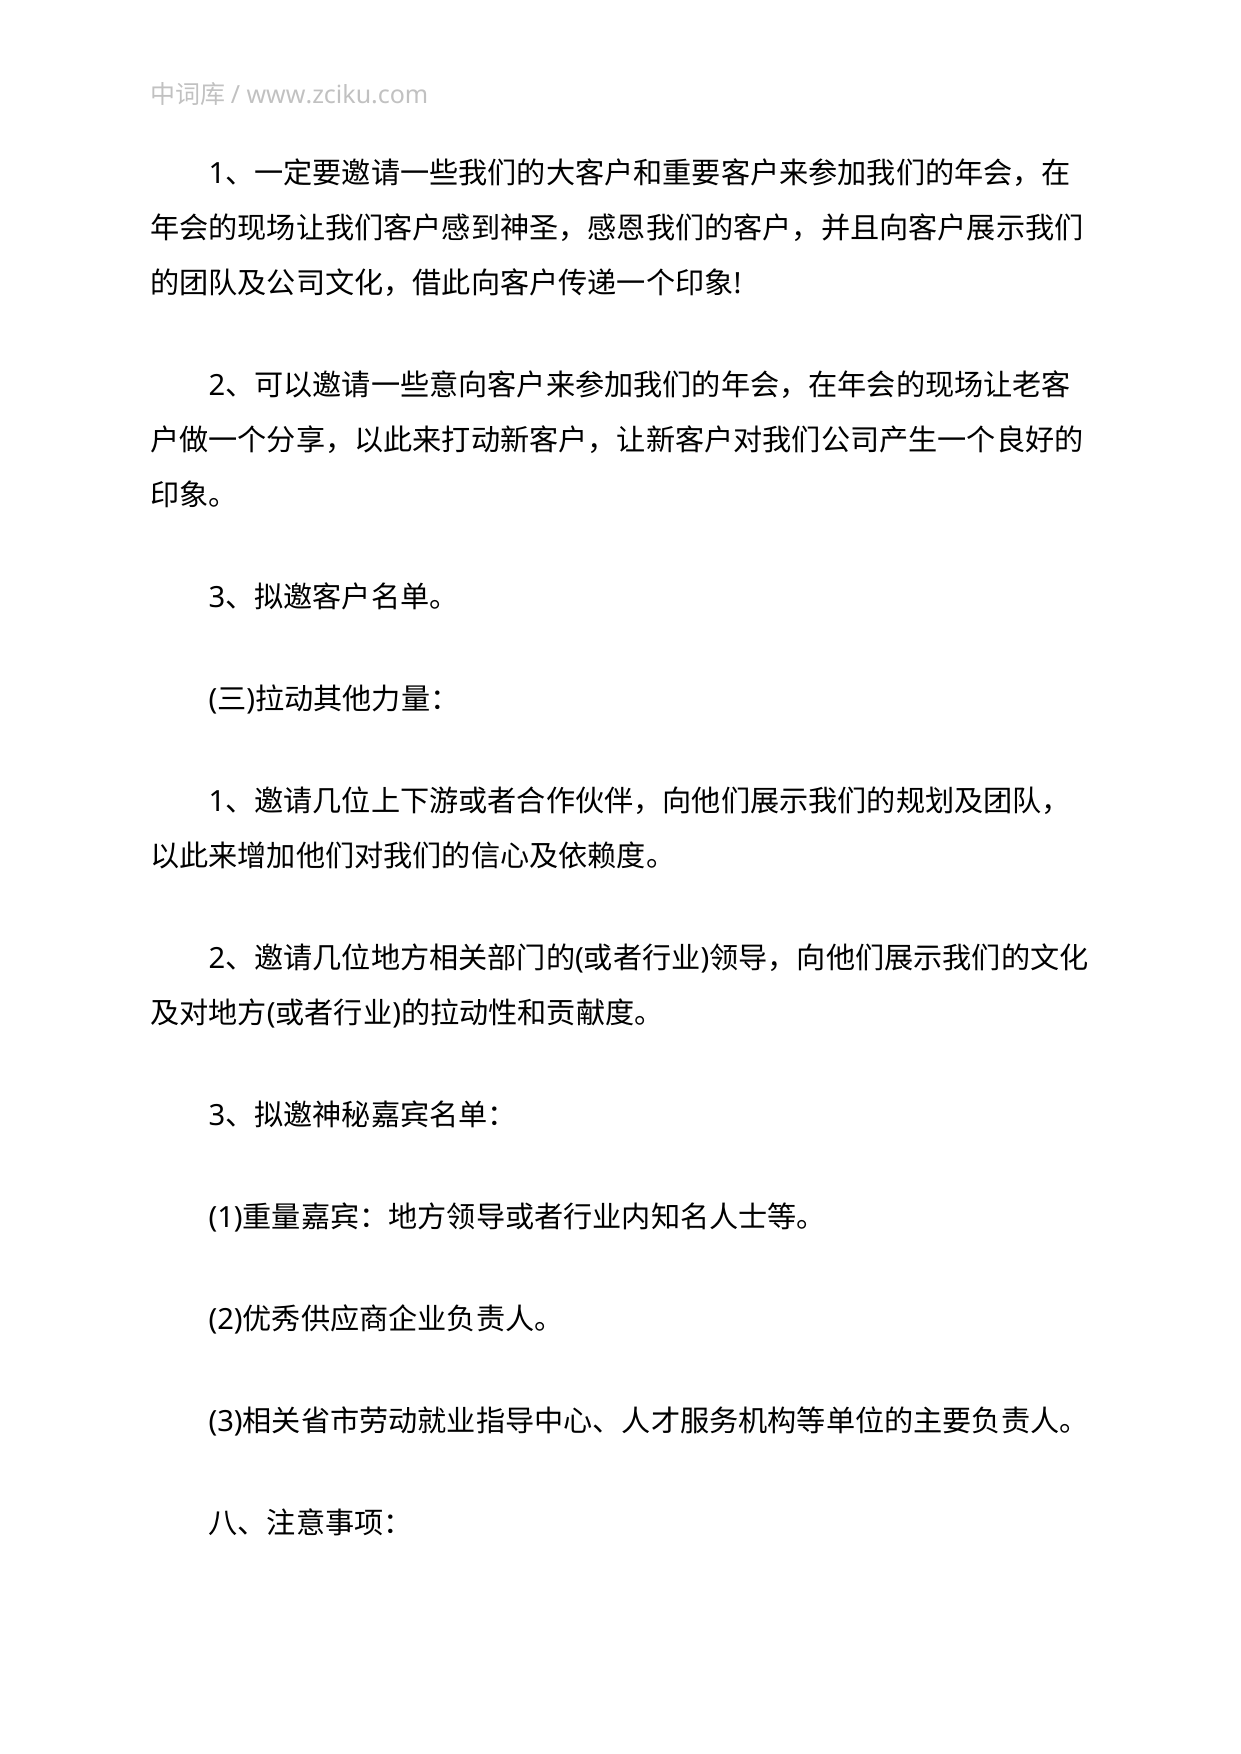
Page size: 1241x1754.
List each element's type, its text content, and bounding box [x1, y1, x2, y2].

text 2、可以邀请一些意向客户来参加我们的年会，在年会的现场让老客户做一个分享，以此来打动新客户，让新客户对我们公司产生一个良好的印象。 [150, 362, 1090, 514]
text 八、注意事项： [150, 1499, 1090, 1541]
text 1、一定要邀请一些我们的大客户和重要客户来参加我们的年会，在年会的现场让我们客户感到神圣，感恩我们的客户，并且向客户展示我们的团队及公司文化，借此向客户传递一个印象! [150, 150, 1090, 302]
text 3、拟邀客户名单。 [150, 573, 1090, 616]
text 3、拟邀神秘嘉宾名单： [150, 1091, 1090, 1134]
text (2)优秀供应商企业负责人。 [150, 1295, 1090, 1338]
text 2、邀请几位地方相关部门的(或者行业)领导，向他们展示我们的文化及对地方(或者行业)的拉动性和贡献度。 [150, 934, 1090, 1032]
text (三)拉动其他力量： [150, 676, 1090, 718]
text (3)相关省市劳动就业指导中心、人才服务机构等单位的主要负责人。 [150, 1397, 1090, 1439]
text (1)重量嘉宾：地方领导或者行业内知名人士等。 [150, 1193, 1090, 1236]
text 1、邀请几位上下游或者合作伙伴，向他们展示我们的规划及团队，以此来增加他们对我们的信心及依赖度。 [150, 777, 1090, 875]
